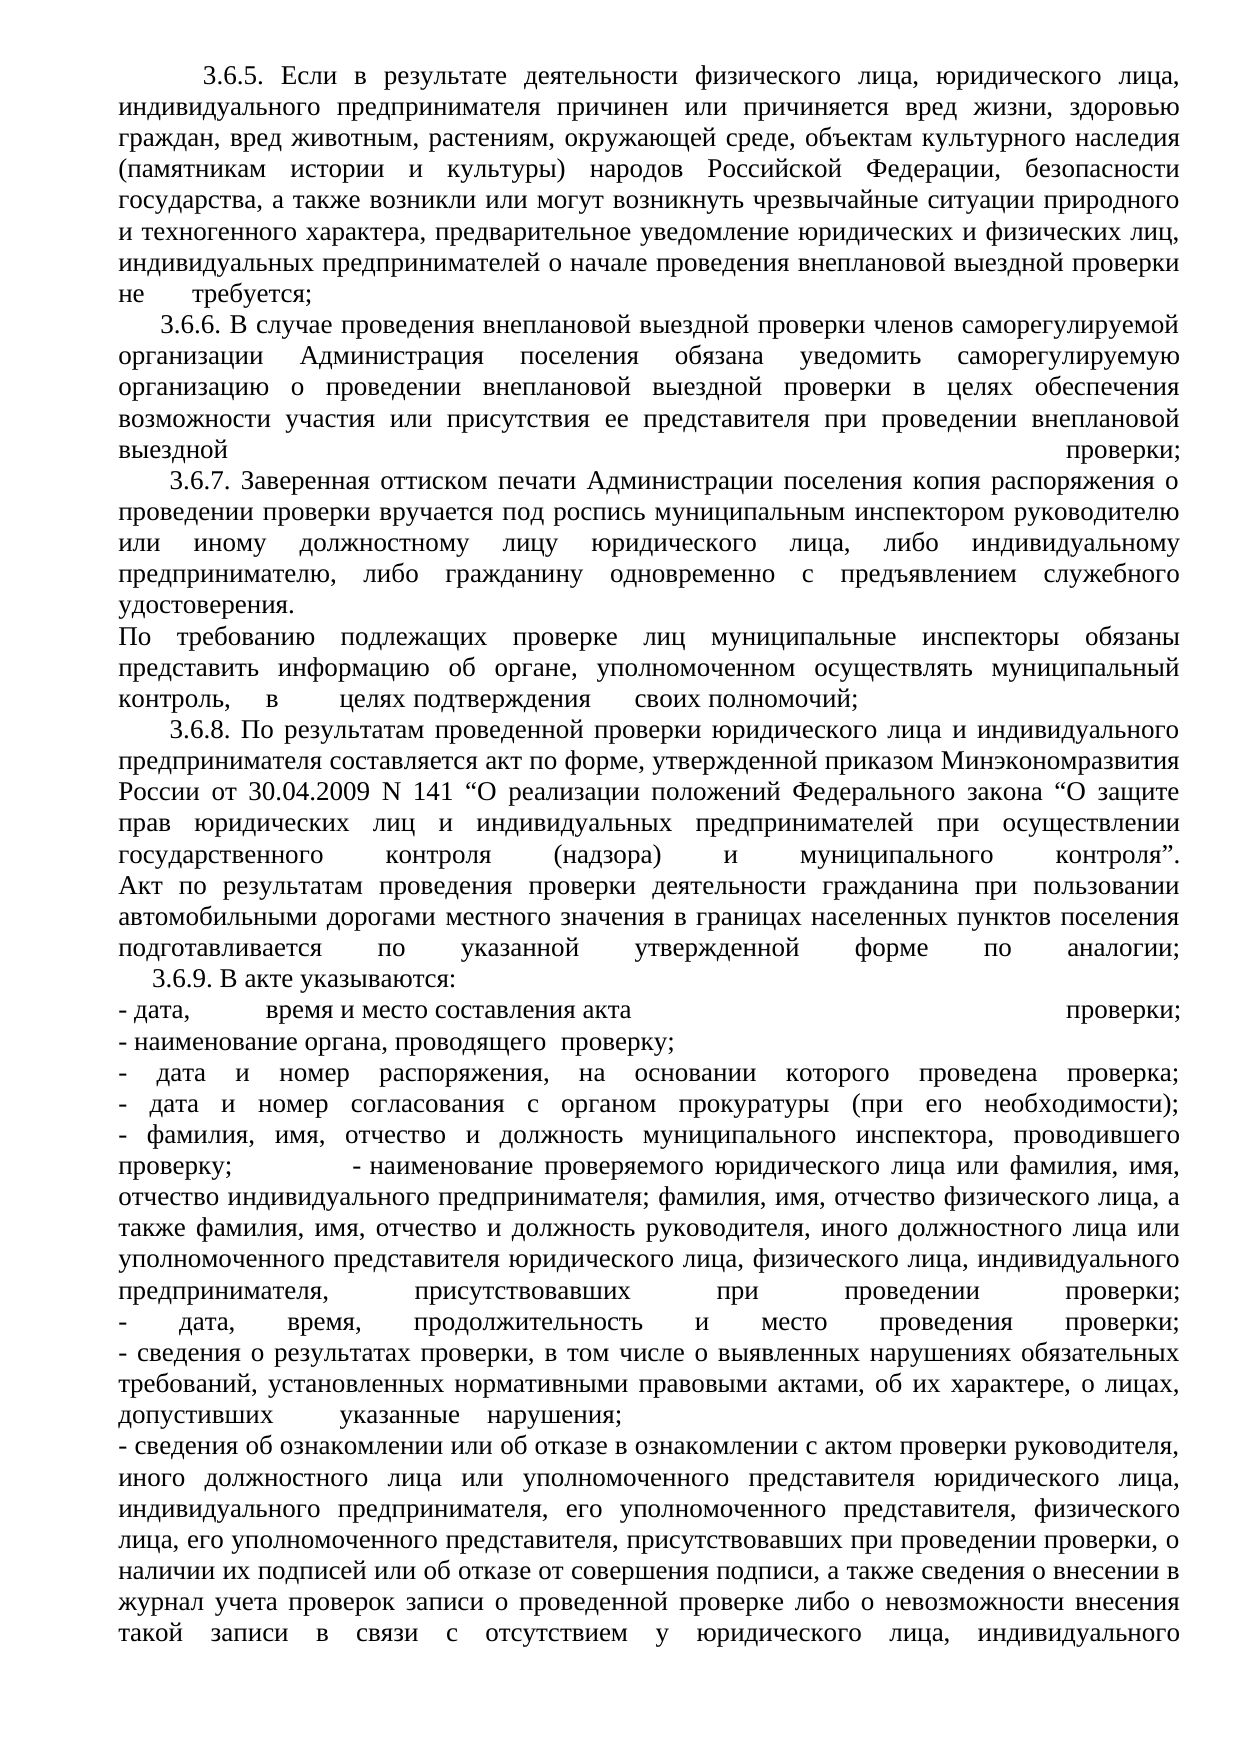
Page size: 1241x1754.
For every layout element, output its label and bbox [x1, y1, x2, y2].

text [118, 993, 1181, 1647]
text [118, 59, 1181, 993]
